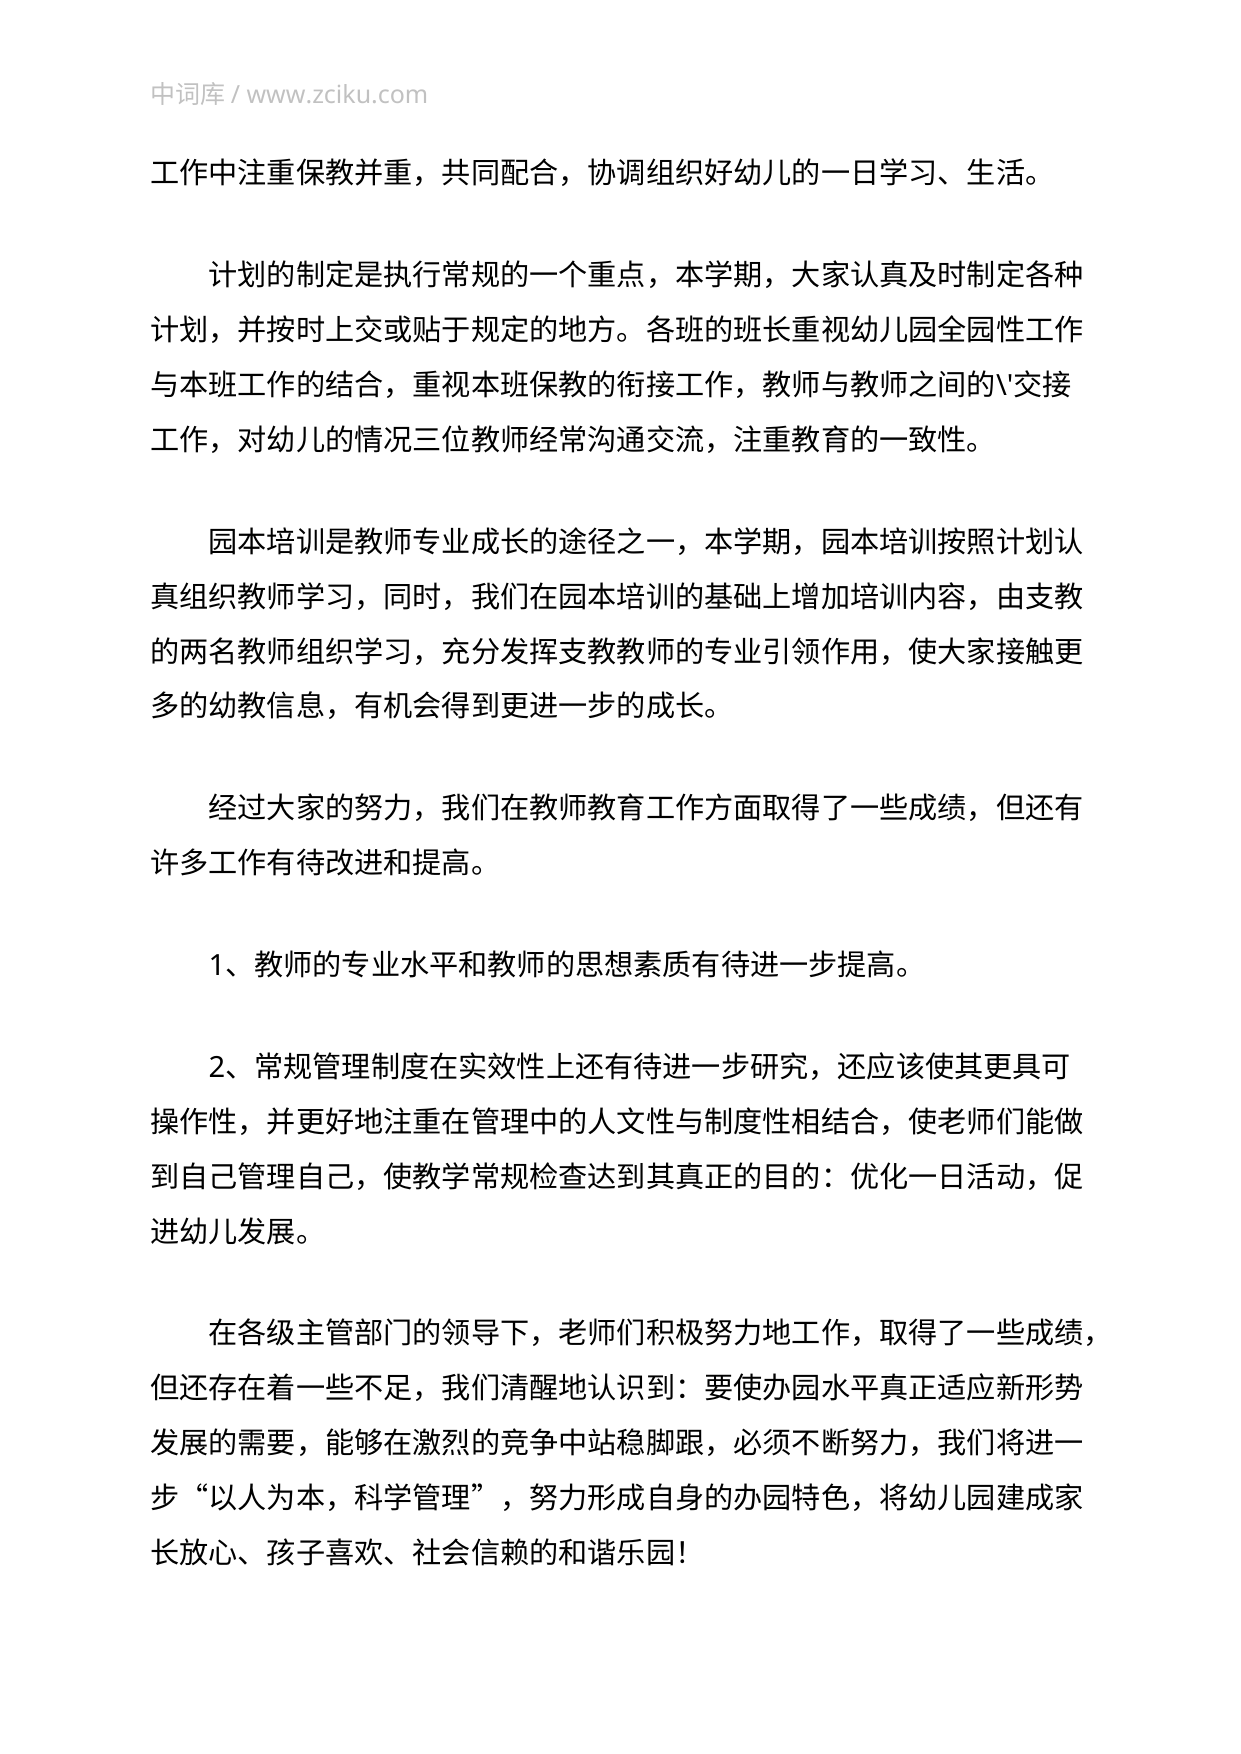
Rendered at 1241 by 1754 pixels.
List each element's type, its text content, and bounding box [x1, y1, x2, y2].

text 在各级主管部门的领导下，老师们积极努力地工作，取得了一些成绩，但还存在着一些不足，我们清醒地认识到：要使办园水平真正适应新形势发展的需要，能够在激烈的竞争中站稳脚跟，必须不断努力，我们将进一步“以人为本，科学管理”，努力形成自身的办园特色，将幼儿园建成家长放心、孩子喜欢、社会信赖的和谐乐园！ [150, 1310, 1090, 1572]
text 2、常规管理制度在实效性上还有待进一步研究，还应该使其更具可操作性，并更好地注重在管理中的人文性与制度性相结合，使老师们能做到自己管理自己，使教学常规检查达到其真正的目的：优化一日活动，促进幼儿发展。 [150, 1043, 1090, 1251]
text 1、教师的专业水平和教师的思想素质有待进一步提高。 [150, 941, 1090, 984]
text 计划的制定是执行常规的一个重点，本学期，大家认真及时制定各种计划，并按时上交或贴于规定的地方。各班的班长重视幼儿园全园性工作与本班工作的结合，重视本班保教的衔接工作，教师与教师之间的\'交接工作，对幼儿的情况三位教师经常沟通交流，注重教育的一致性。 [150, 252, 1090, 459]
text 园本培训是教师专业成长的途径之一，本学期，园本培训按照计划认真组织教师学习，同时，我们在园本培训的基础上增加培训内容，由支教的两名教师组织学习，充分发挥支教教师的专业引领作用，使大家接触更多的幼教信息，有机会得到更进一步的成长。 [150, 518, 1090, 725]
text 经过大家的努力，我们在教师教育工作方面取得了一些成绩，但还有许多工作有待改进和提高。 [150, 785, 1090, 882]
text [150, 150, 1090, 192]
